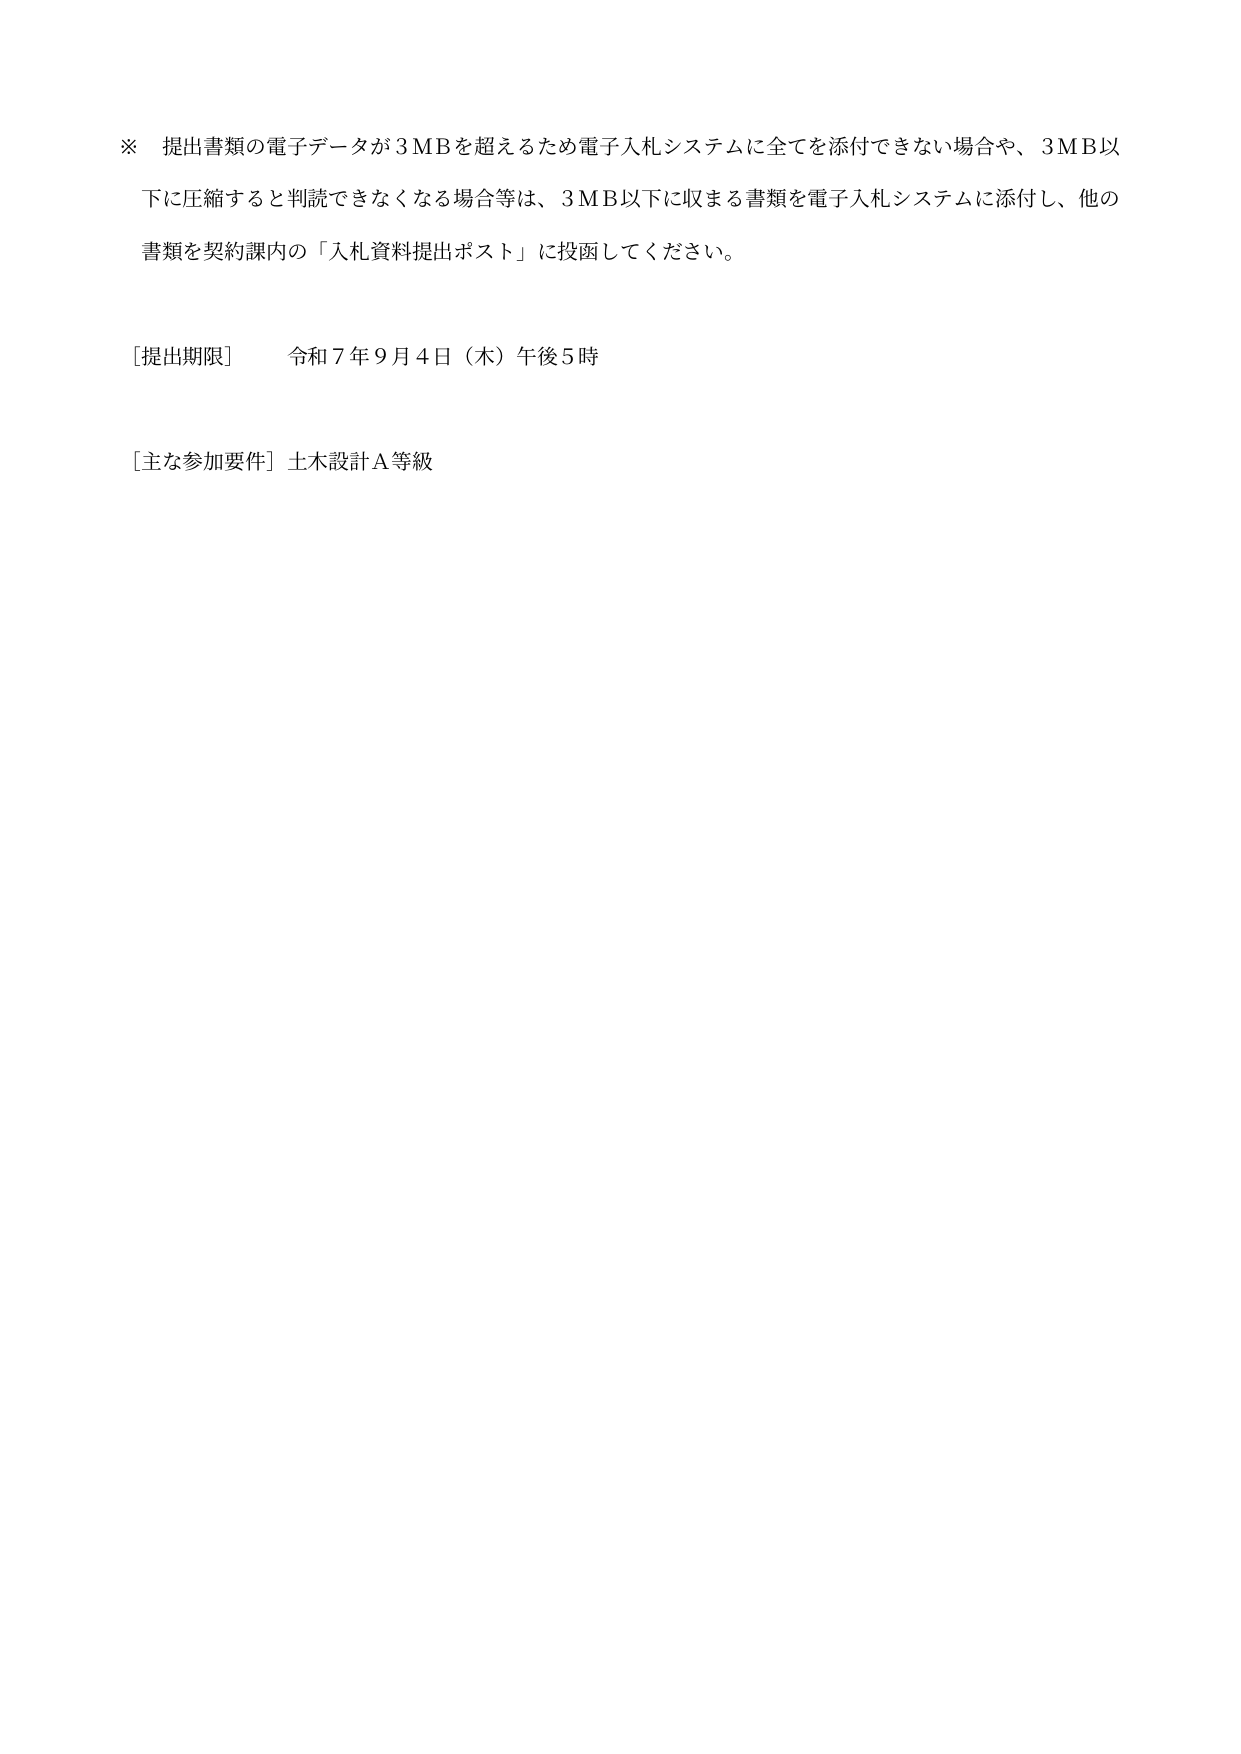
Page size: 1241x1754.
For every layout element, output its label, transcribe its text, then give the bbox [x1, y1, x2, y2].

text ［主な参加要件］土木設計Ａ等級 [120, 434, 1120, 486]
text ［提出期限］ 令和７年９月４日（木）午後５時 [120, 329, 1120, 381]
text ※ 提出書類の電子データが３ＭＢを超えるため電子入札システムに全てを添付できない場合や、３ＭＢ以下に圧縮すると判読できなくなる場合等は、３ＭＢ以下に収まる書類を電子入札システムに添付し、他の書類を契約課内の「入札資料提出ポスト」に投函してください。 [120, 119, 1120, 276]
